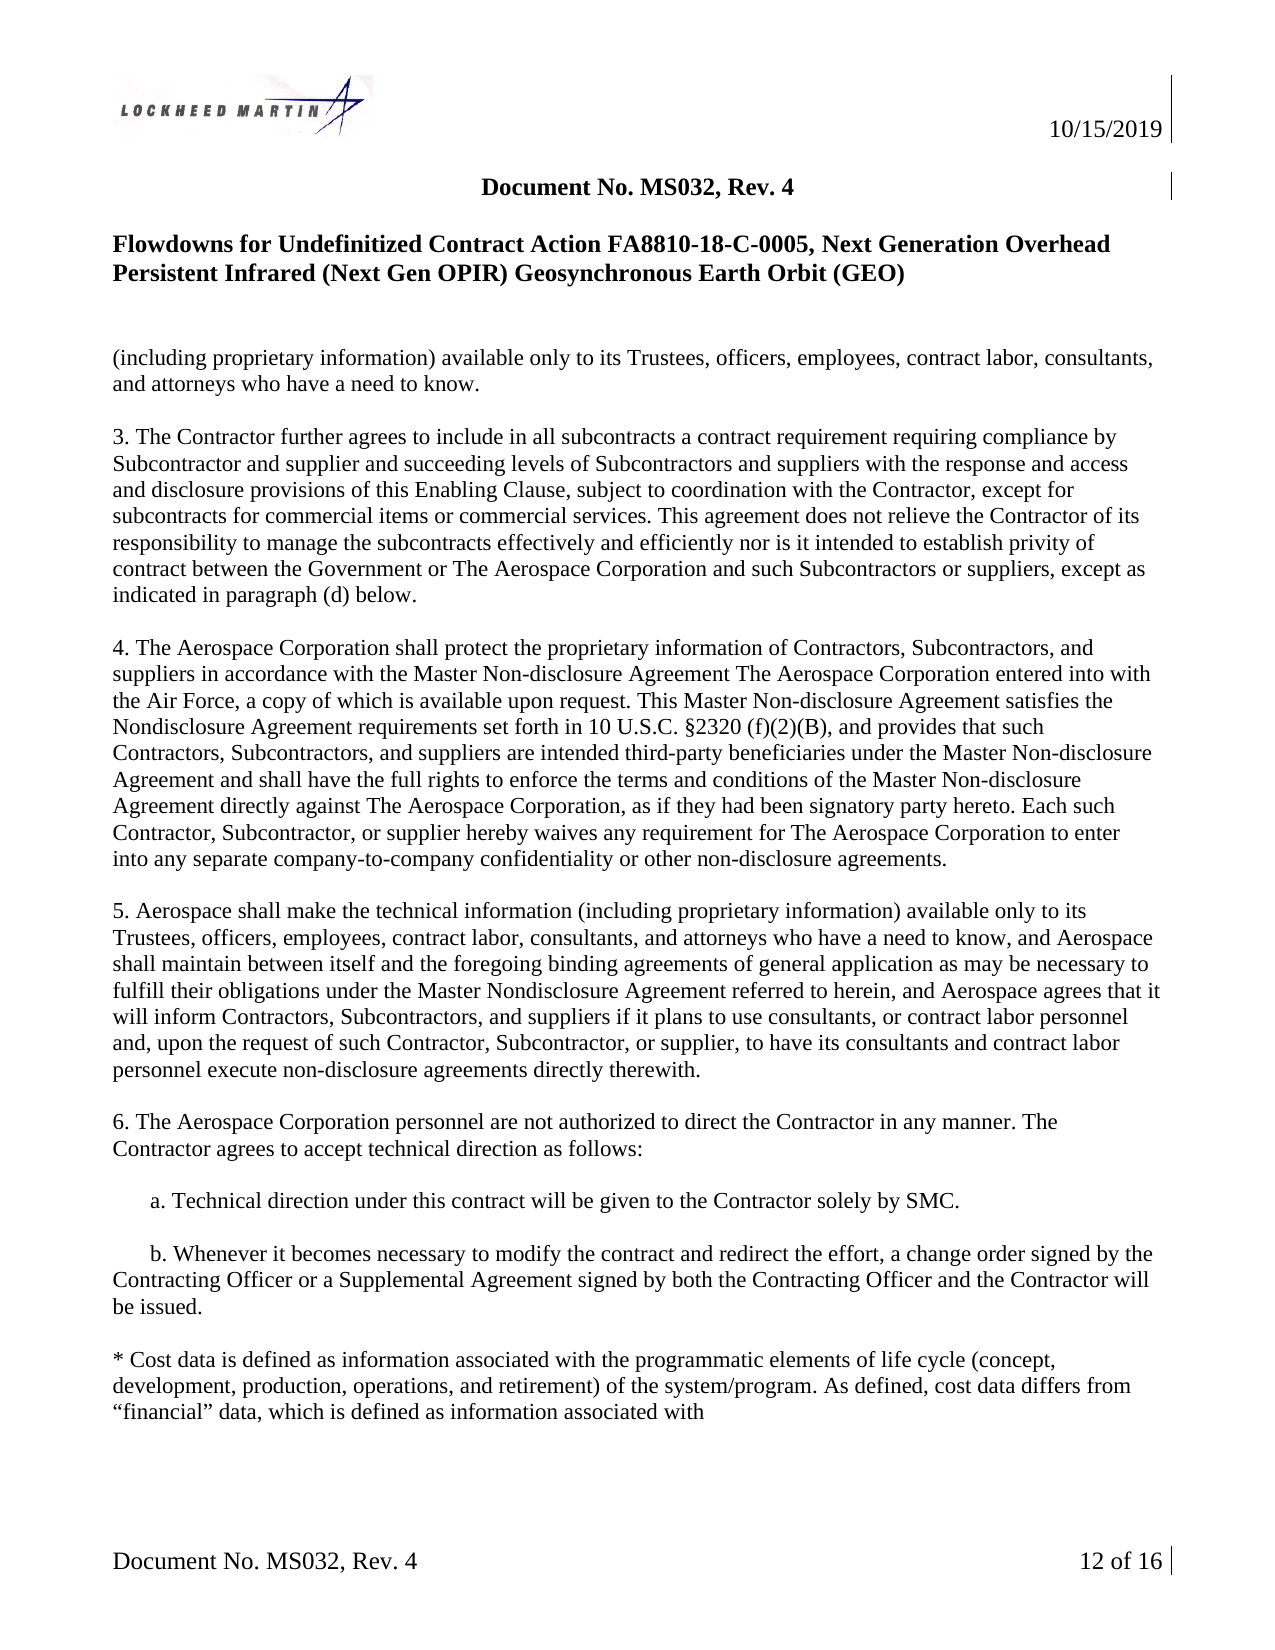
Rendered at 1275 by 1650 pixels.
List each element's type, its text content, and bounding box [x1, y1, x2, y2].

text indicated in paragraph (d) below. [112, 581, 1162, 608]
text 4. The Aerospace Corporation shall protect the proprietary information of Contractors, Subcontractors, and suppliers in accordance with the Master Non-disclosure Agreement The Aerospace Corporation entered into with the Air Force, a copy of which is available upon request. This Master Non-disclosure Agreement satisfies the Nondisclosure Agreement requirements set forth in 10 U.S.C. §2320 (f)(2)(B), and provides that such Contractors, Subcontractors, and suppliers are intended third-party beneficiaries under the Master Non-disclosure Agreement and shall have the full rights to enforce the terms and conditions of the Master Non-disclosure Agreement directly against The Aerospace Corporation, as if they had been signatory party hereto. Each such Contractor, Subcontractor, or supplier hereby waives any requirement for The Aerospace Corporation to enter into any separate company-to-company confidentiality or other non-disclosure agreements. [112, 634, 1162, 871]
text a. Technical direction under this contract will be given to the Contractor solely by SMC. [112, 1187, 1162, 1214]
text 5. Aerospace shall make the technical information (including proprietary information) available only to its Trustees, officers, employees, contract labor, consultants, and attorneys who have a need to know, and Aerospace shall maintain between itself and the foregoing binding agreements of general application as may be necessary to fulfill their obligations under the Master Nondisclosure Agreement referred to herein, and Aerospace agrees that it will inform Contractors, Subcontractors, and suppliers if it plans to use consultants, or contract labor personnel and, upon the request of such Contractor, Subcontractor, or supplier, to have its consultants and contract labor personnel execute non-disclosure agreements directly therewith. [112, 898, 1162, 1082]
text * Cost data is defined as information associated with the programmatic elements of life cycle (concept, development, production, operations, and retirement) of the system/program. As defined, cost data differs from “financial” data, which is defined as information associated with [112, 1346, 1162, 1425]
text 6. The Aerospace Corporation personnel are not authorized to direct the Contractor in any manner. The Contractor agrees to accept technical direction as follows: [112, 1108, 1162, 1161]
picture [112, 75, 374, 138]
text 3. The Contractor further agrees to include in all subcontracts a contract requirement requiring compliance by Subcontractor and supplier and succeeding levels of Subcontractors and suppliers with the response and access and disclosure provisions of this Enabling Clause, subject to coordination with the Contractor, except for subcontracts for commercial items or commercial services. This agreement does not relieve the Contractor of its responsibility to manage the subcontracts effectively and efficiently nor is it intended to establish privity of contract between the Government or The Aerospace Corporation and such Subcontractors or suppliers, except as [112, 423, 1162, 581]
text b. Whenever it becomes necessary to modify the contract and redirect the effort, a change order signed by the Contracting Officer or a Supplemental Agreement signed by both the Contracting Officer and the Contractor will be issued. [112, 1240, 1162, 1319]
